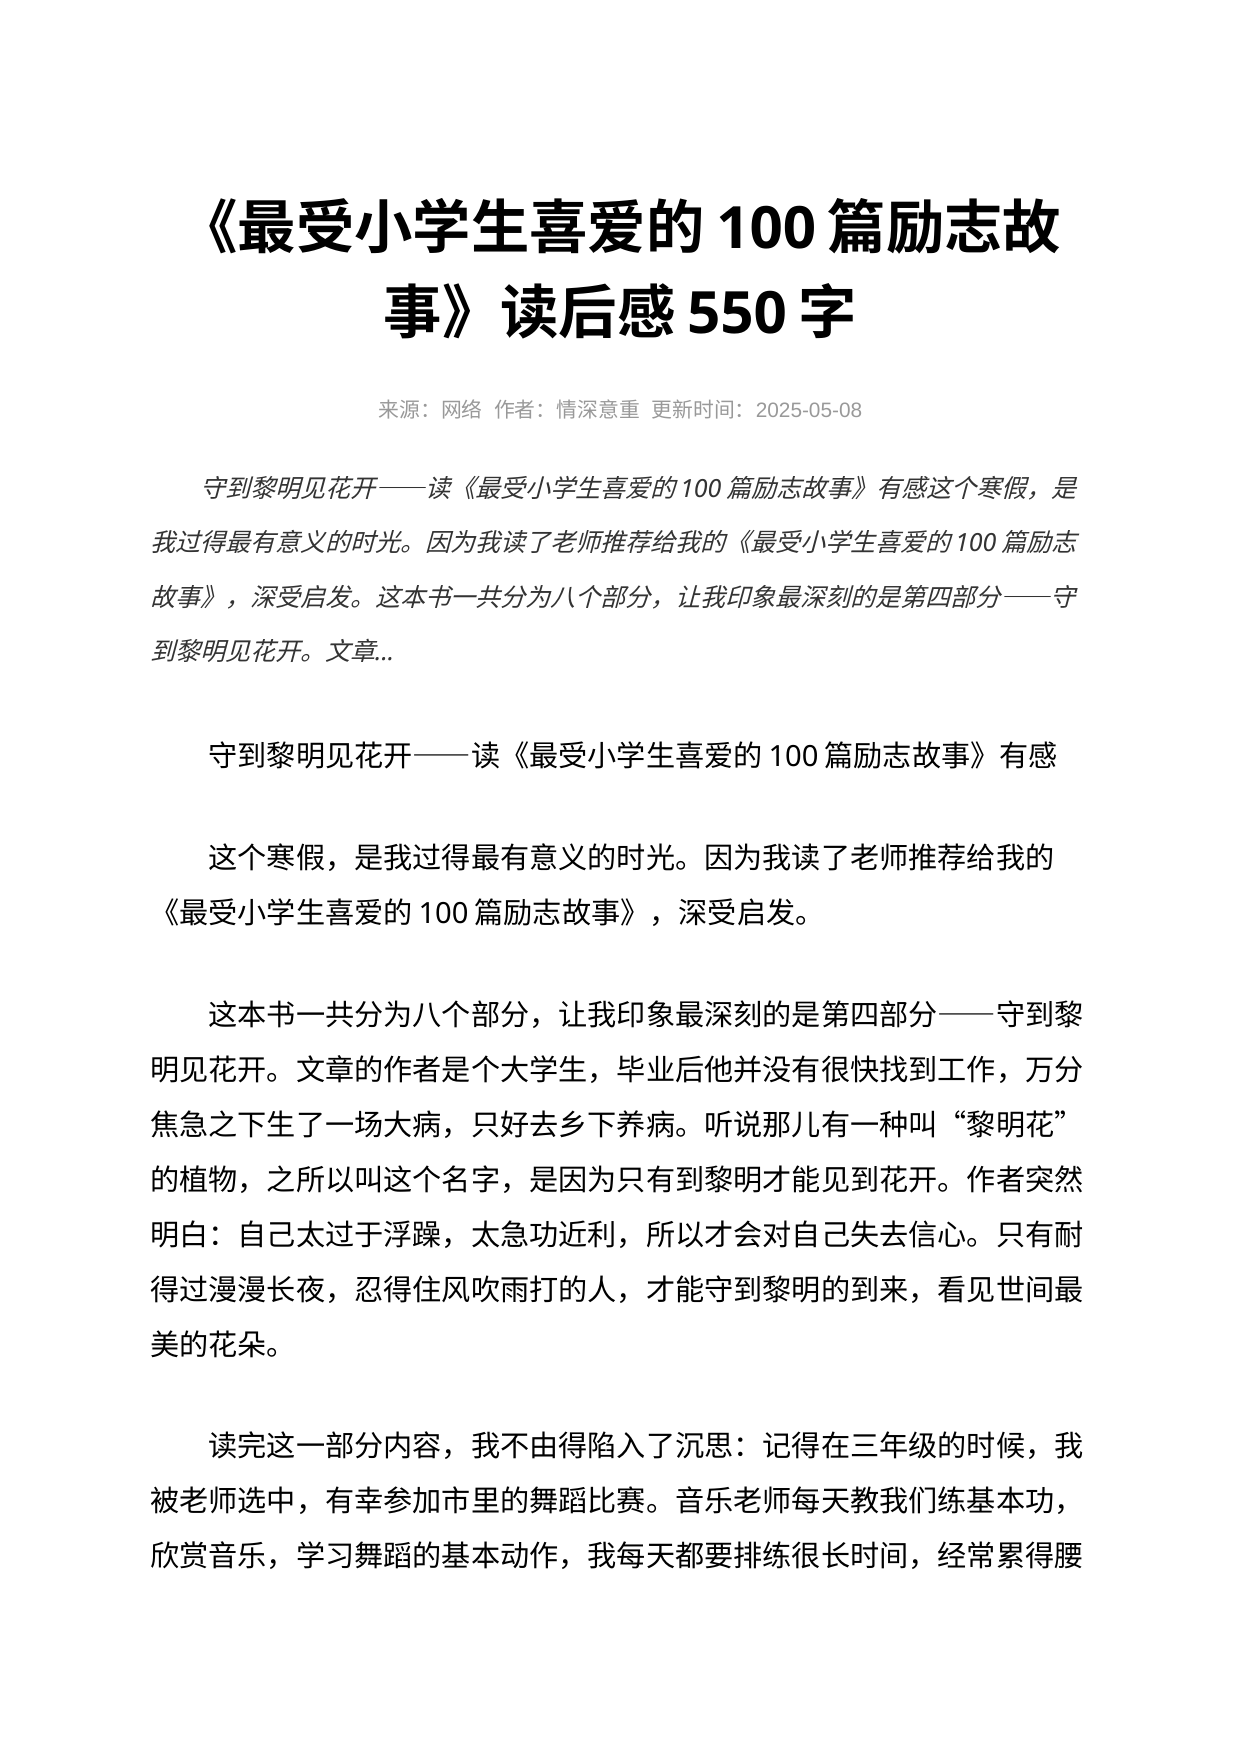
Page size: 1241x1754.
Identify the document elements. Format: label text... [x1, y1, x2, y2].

text 守到黎明见花开——读《最受小学生喜爱的100篇励志故事》有感 [150, 733, 1090, 775]
text 守到黎明见花开——读《最受小学生喜爱的100篇励志故事》有感这个寒假，是我过得最有意义的时光。因为我读了老师推荐给我的《最受小学生喜爱的100篇励志故事》，深受启发。这本书一共分为八个部分，让我印象最深刻的是第四部分——守到黎明见花开。文章... [150, 468, 1090, 668]
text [150, 1423, 1090, 1575]
text 这个寒假，是我过得最有意义的时光。因为我读了老师推荐给我的《最受小学生喜爱的100篇励志故事》，深受启发。 [150, 835, 1090, 932]
subtitle 《最受小学生喜爱的100篇励志故事》读后感550字 [150, 181, 1090, 351]
text 这本书一共分为八个部分，让我印象最深刻的是第四部分——守到黎明见花开。文章的作者是个大学生，毕业后他并没有很快找到工作，万分焦急之下生了一场大病，只好去乡下养病。听说那儿有一种叫“黎明花”的植物，之所以叫这个名字，是因为只有到黎明才能见到花开。作者突然明白：自己太过于浮躁，太急功近利，所以才会对自己失去信心。只有耐得过漫漫长夜，忍得住风吹雨打的人，才能守到黎明的到来，看见世间最美的花朵。 [150, 992, 1090, 1363]
text 来源：网络 作者：情深意重 更新时间：2025-05-08 [150, 398, 1090, 422]
